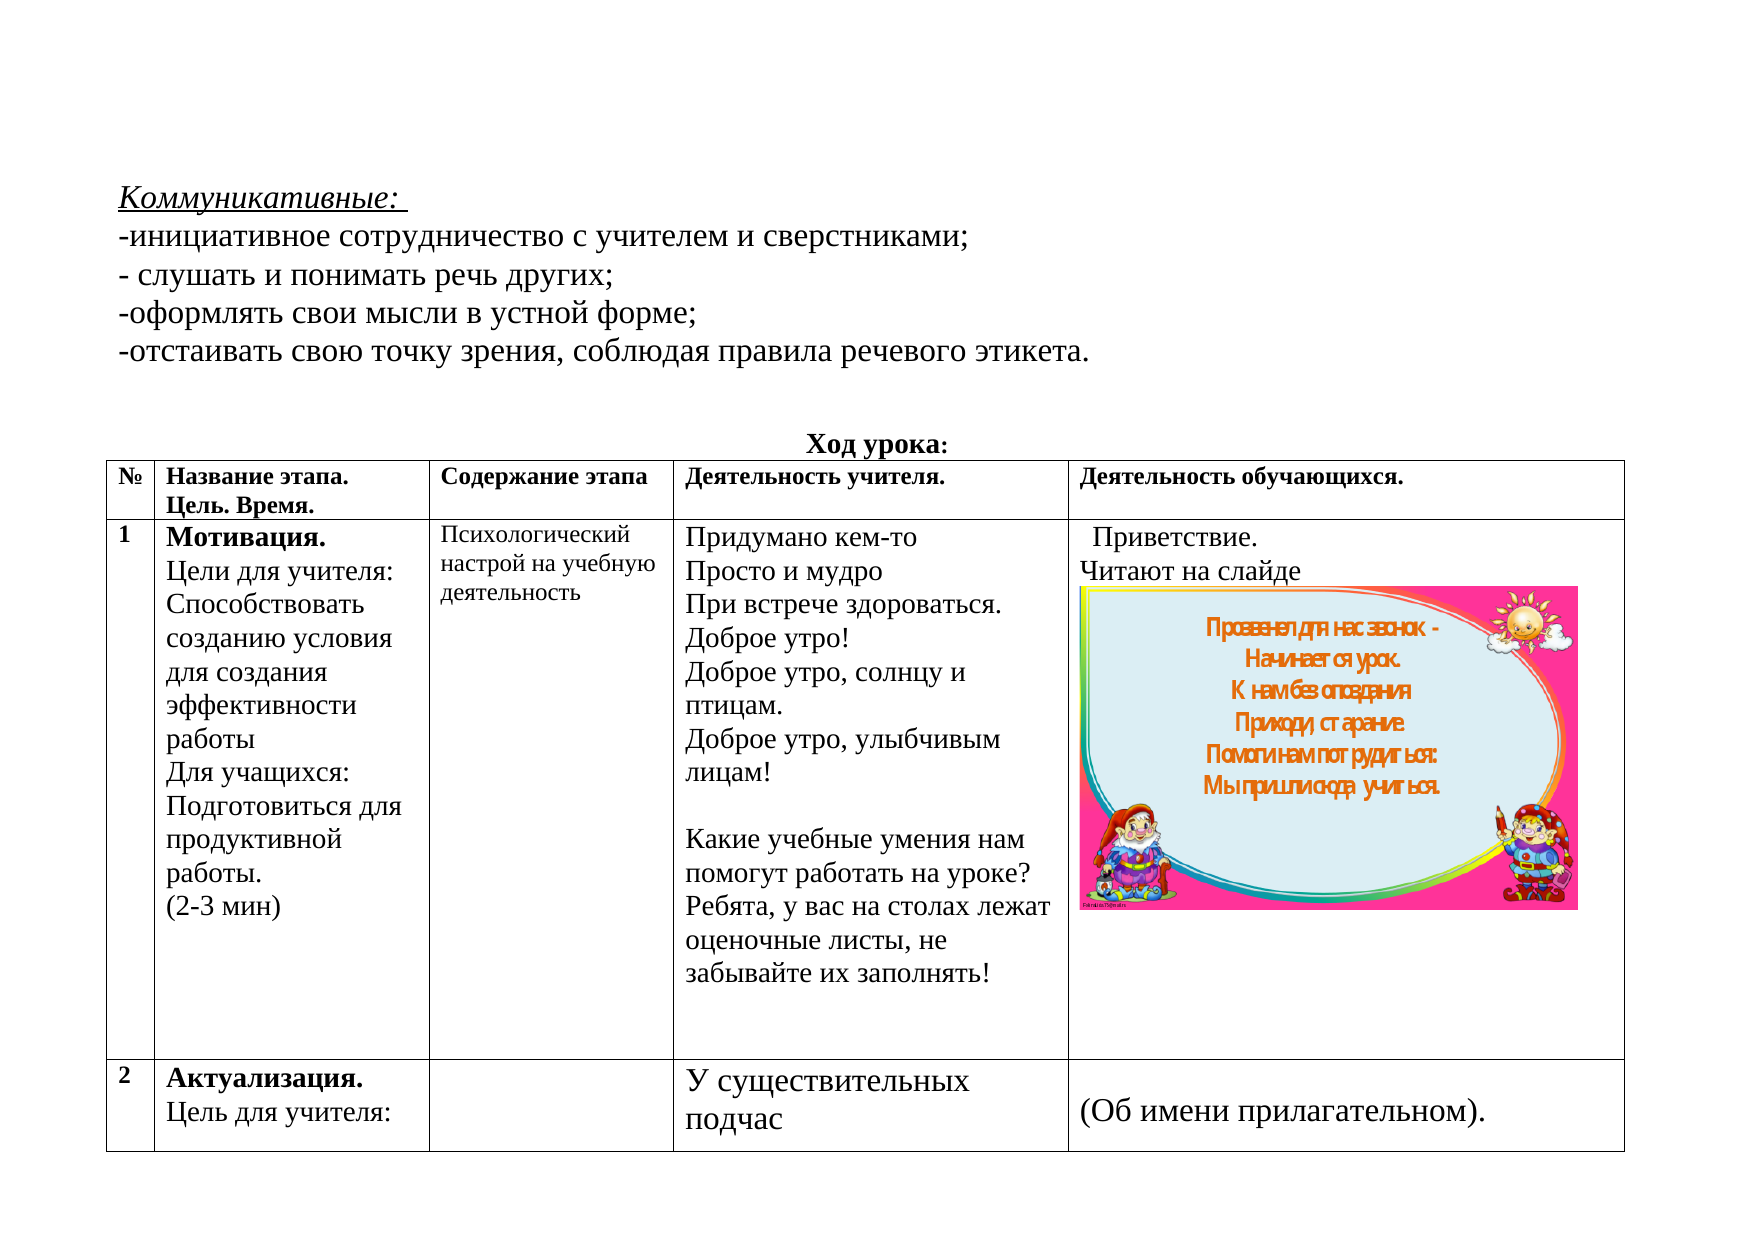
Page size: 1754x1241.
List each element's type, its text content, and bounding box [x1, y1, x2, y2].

text - слушать и понимать речь других; [118, 254, 1636, 292]
table_cell 1 [107, 520, 154, 1059]
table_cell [674, 1060, 1068, 1151]
table_header Деятельность учителя. [674, 461, 1068, 518]
table_header № [107, 461, 154, 518]
table_cell Придумано кем-то Просто и мудро При встрече здороваться. Доброе утро! Доброе утро, солнцу и птицам. Доброе утро, улыбчивым лицам! Какие учебные умения нам помогут работать на уроке? Ребята, у вас на столах лежат оценочные листы, не забывайте их заполнять! [674, 520, 1068, 1059]
table_cell Мотивация. Цели для учителя: Способствовать созданию условия для создания эффективности работы Для учащихся: Подготовиться для продуктивной работы. (2-3 мин) [155, 520, 429, 1059]
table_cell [1069, 1060, 1624, 1151]
text -оформлять свои мысли в устной форме; [118, 292, 1636, 331]
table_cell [430, 1060, 673, 1151]
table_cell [155, 1060, 429, 1151]
text Ход урока: [118, 426, 1636, 460]
text -инициативное сотрудничество с учителем и сверстниками; [118, 216, 1636, 254]
table_header Название этапа. Цель. Время. [155, 461, 429, 518]
table_cell Психологический настрой на учебную деятельность [430, 520, 673, 1059]
table_cell 2 [107, 1060, 154, 1151]
table_header Содержание этапа [430, 461, 673, 518]
table_cell Приветствие. Читают на слайде [1069, 520, 1624, 1059]
text Коммуникативные: [118, 177, 1636, 216]
table_header Деятельность обучающихся. [1069, 461, 1624, 518]
text -отстаивать свою точку зрения, соблюдая правила речевого этикета. [118, 331, 1636, 369]
